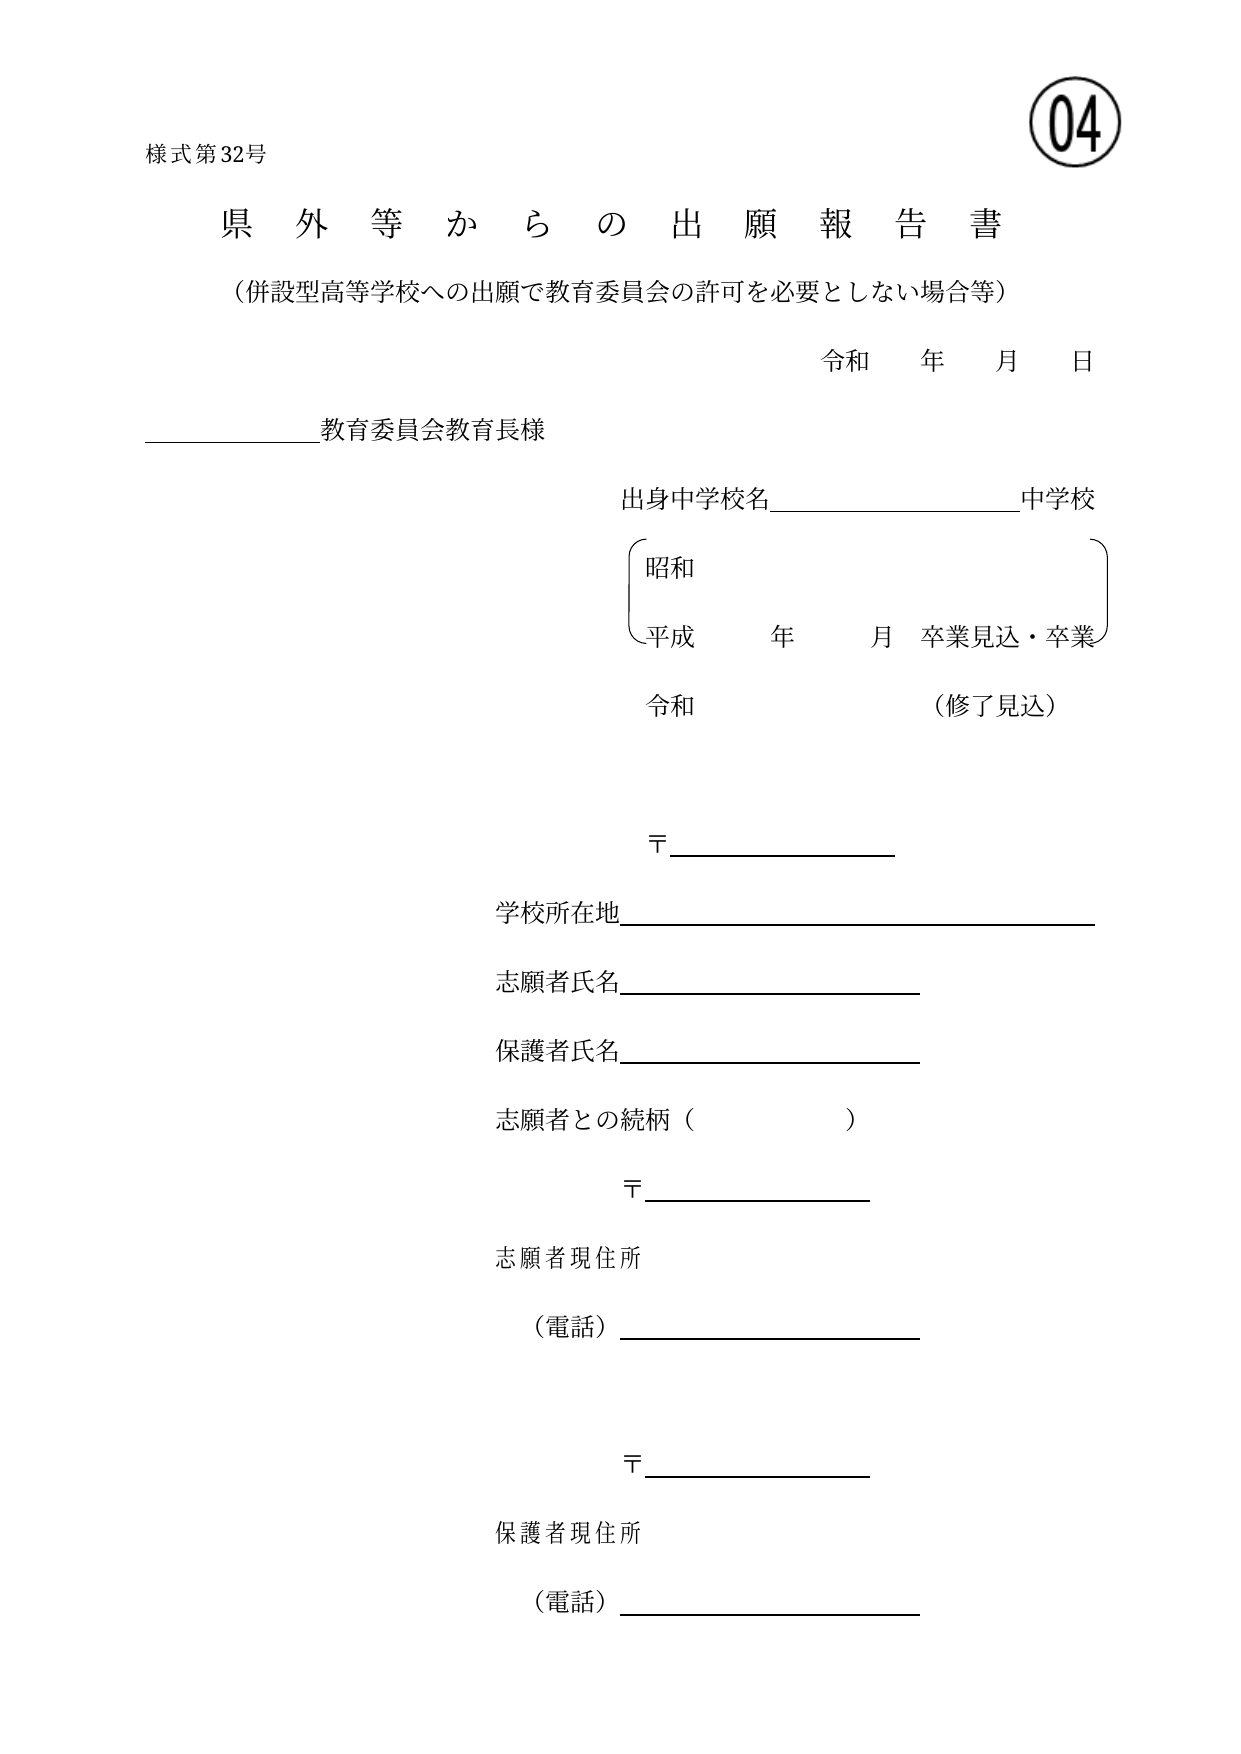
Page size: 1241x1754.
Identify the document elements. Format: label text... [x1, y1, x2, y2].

text 令和 年 月 日 [120, 325, 1120, 394]
text 保護者現住所 [120, 1498, 1120, 1567]
picture [1028, 76, 1123, 171]
text （併設型高等学校への出願で教育委員会の許可を必要としない場合等） [120, 256, 1120, 325]
text 志願者氏名 [120, 946, 1120, 1015]
text 〒 [120, 1153, 1120, 1222]
text 出身中学校名 中学校 [120, 463, 1120, 532]
text 志願者現住所 [120, 1222, 1120, 1291]
text 令和 （修了見込） [120, 670, 1120, 739]
text 志願者との続柄（ ） [120, 1084, 1120, 1153]
text 保護者氏名 [120, 1015, 1120, 1084]
text 〒 [120, 808, 1120, 877]
text 学校所在地 [120, 877, 1120, 946]
text 様式第32号 [120, 118, 1120, 187]
text （電話） [120, 1567, 1120, 1636]
text 昭和 [120, 532, 1120, 601]
text 平成 年 月 卒業見込・卒業 [120, 601, 1120, 670]
text 教育委員会教育長様 [120, 394, 1120, 463]
text 〒 [120, 1429, 1120, 1498]
text 県 外 等 か ら の 出 願 報 告 書 [120, 187, 1120, 256]
text （電話） [120, 1291, 1120, 1360]
